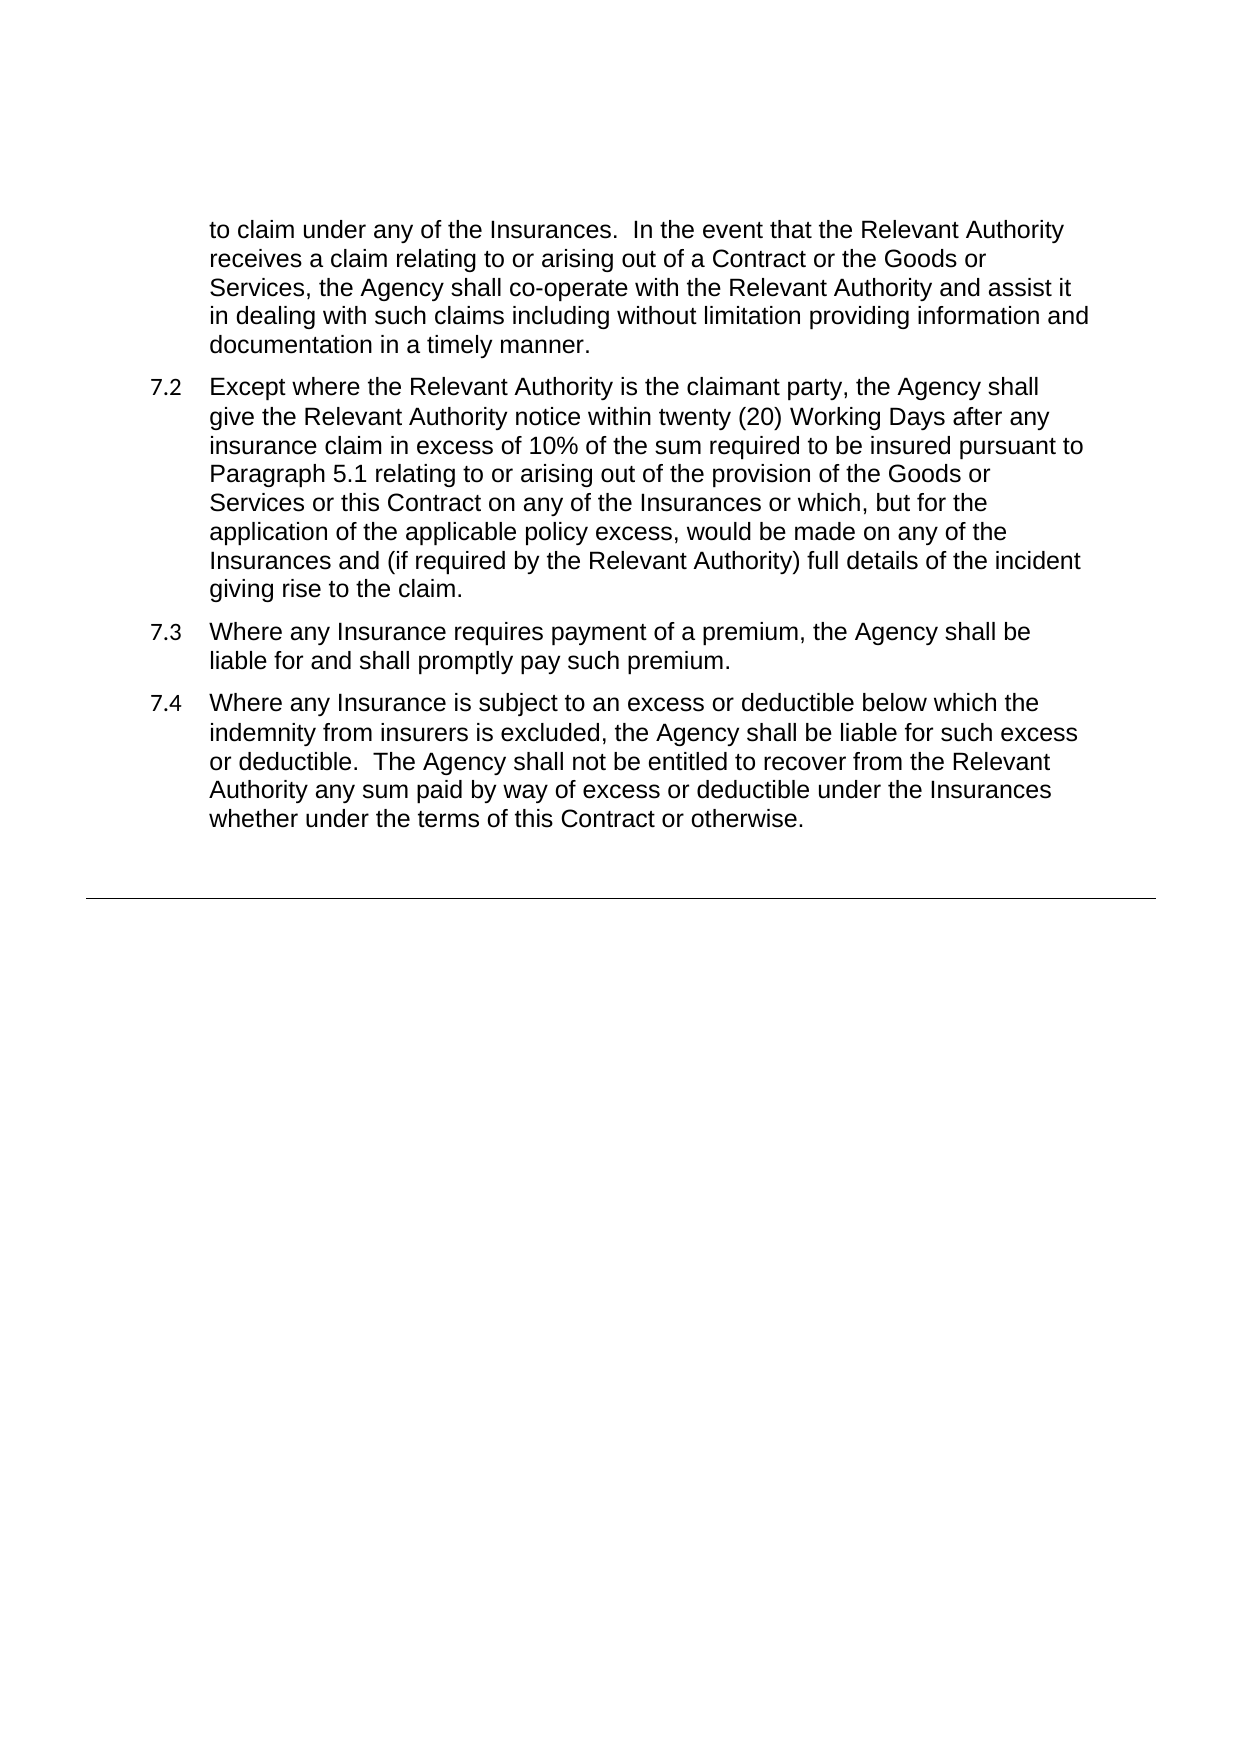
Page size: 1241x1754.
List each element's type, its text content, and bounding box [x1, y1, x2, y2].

list Where any Insurance is subject to an excess or deductible below which the indemnity from insurers is excluded, the Agency shall be liable for such excess or deductible. The Agency shall not be entitled to recover from the Relevant Authority any sum paid by way of excess or deductible under the Insurances whether under the terms of this Contract or otherwise. [86, 622, 1155, 897]
list Except where the Relevant Authority is the claimant party, the Agency shall give the Relevant Authority notice within twenty (20) Working Days after any insurance claim in excess of 10% of the sum required to be insured pursuant to Paragraph 5.1 relating to or arising out of the provision of the Goods or Services or this Contract on any of the Insurances or which, but for the application of the applicable policy excess, would be made on any of the Insurances and (if required by the Relevant Authority) full details of the incident giving rise to the claim. [86, 306, 1155, 551]
list Where any Insurance requires payment of a premium, the Agency shall be liable for and shall promptly pay such premium. [86, 551, 1155, 622]
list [86, 151, 1155, 306]
